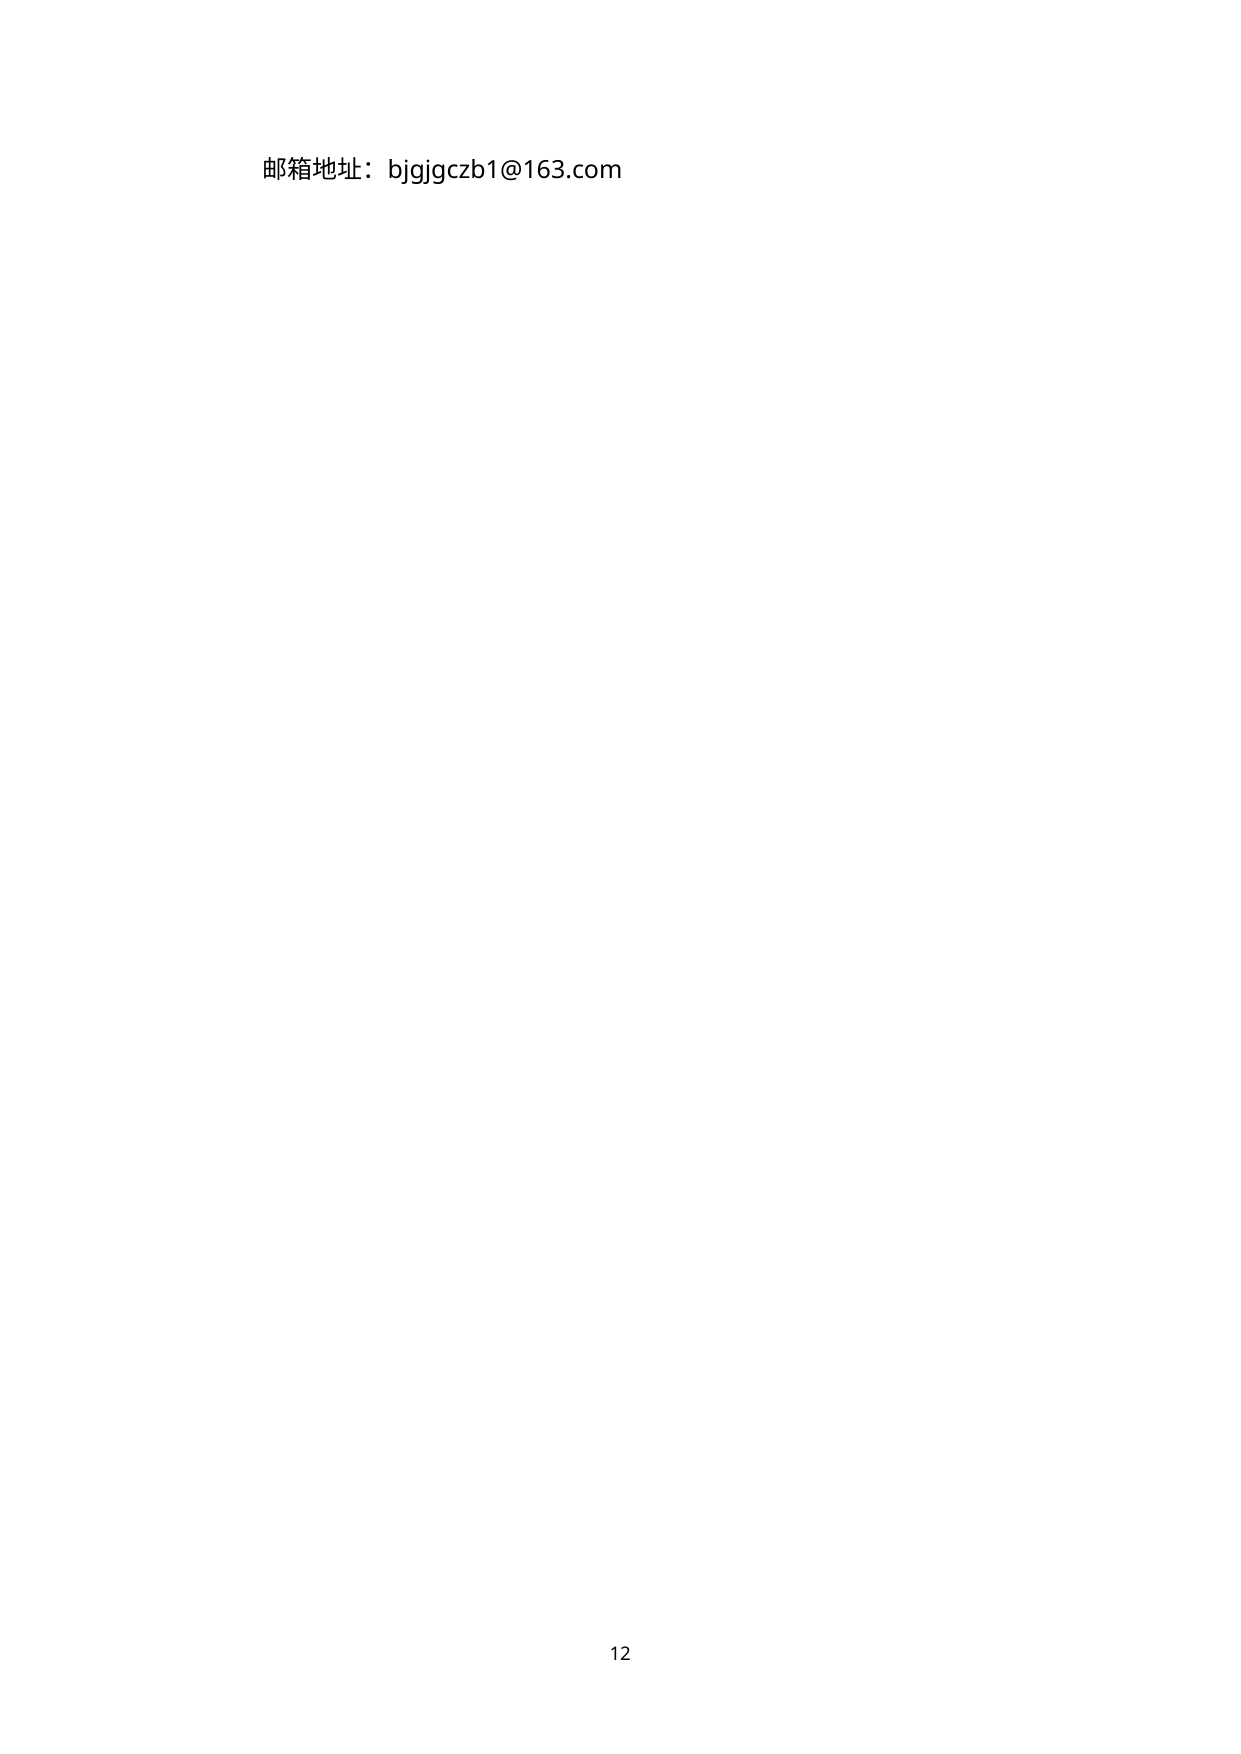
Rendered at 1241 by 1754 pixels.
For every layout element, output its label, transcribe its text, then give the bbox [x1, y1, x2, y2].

text 邮箱地址：bjgjgczb1@163.com [187, 150, 1053, 186]
